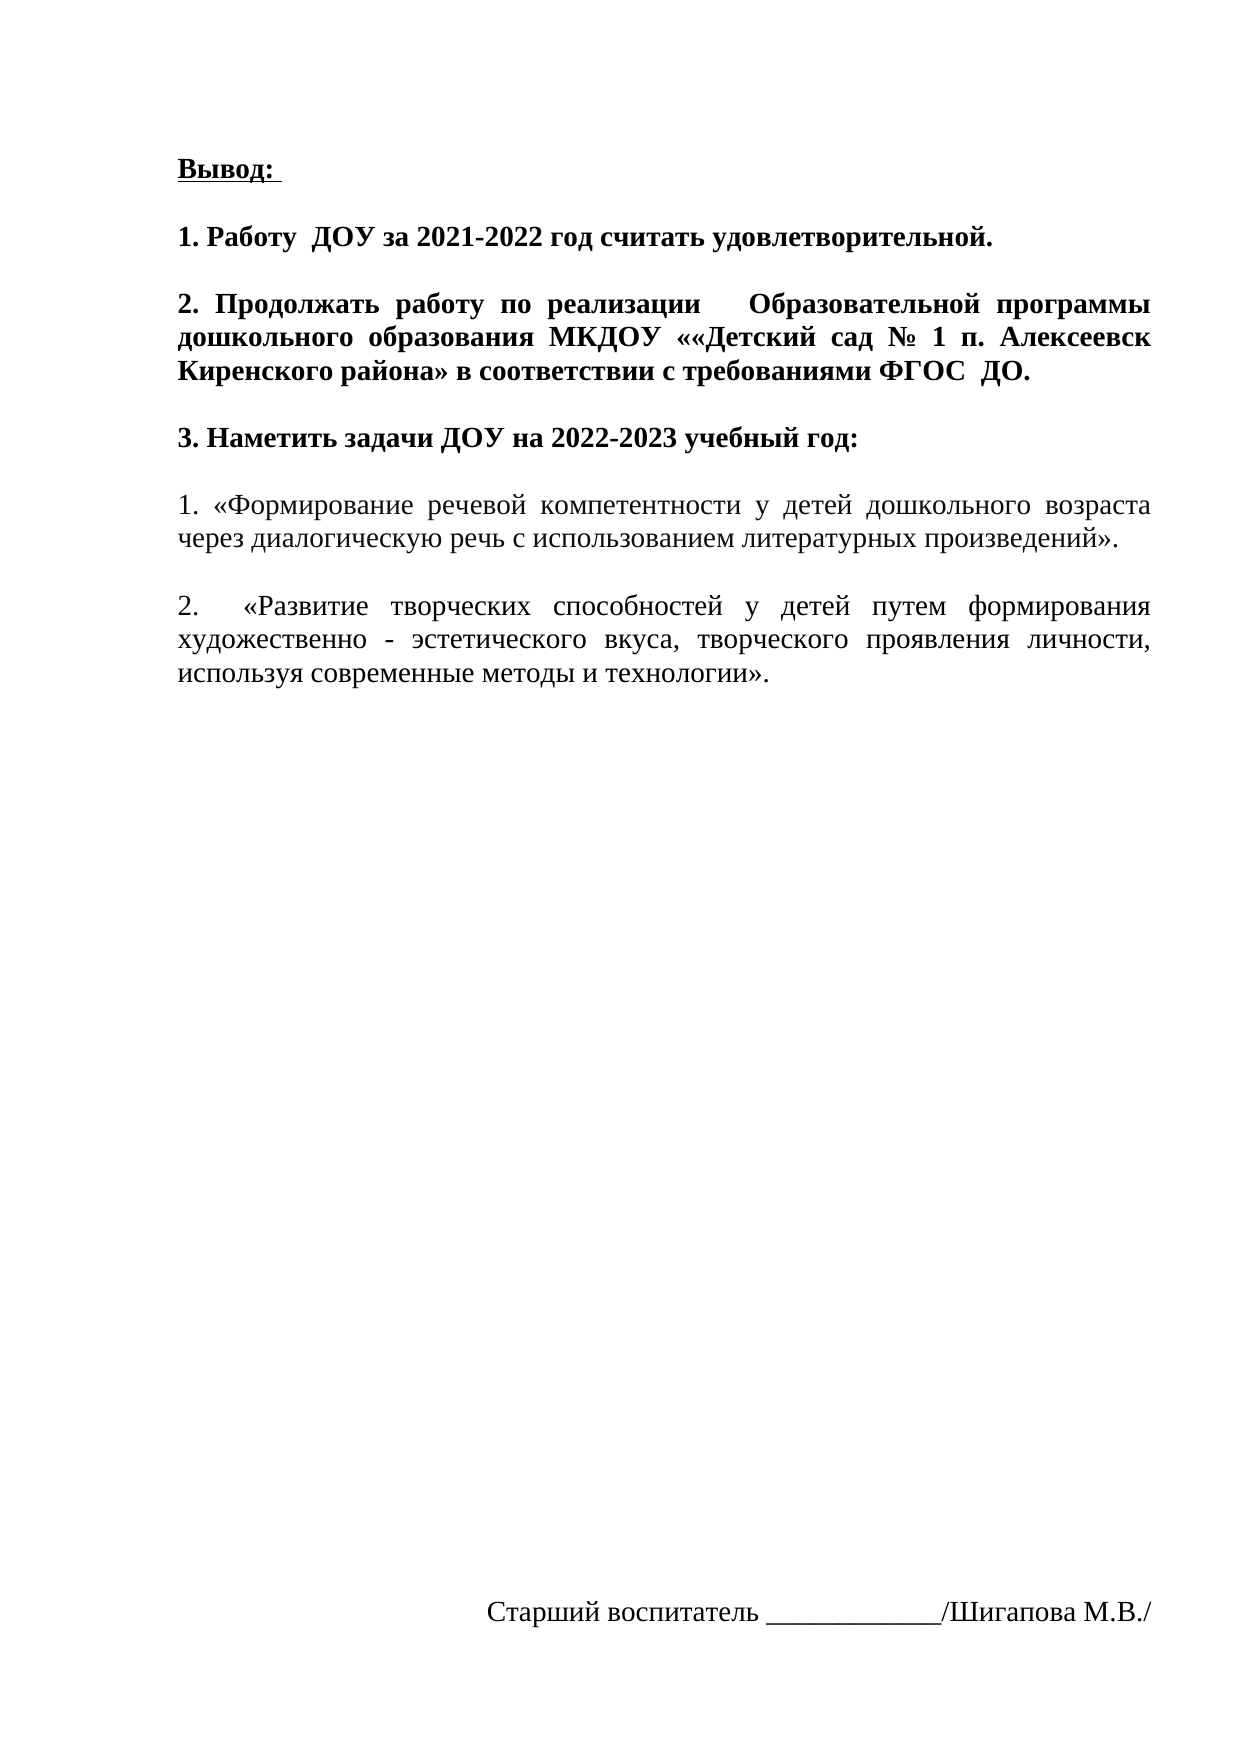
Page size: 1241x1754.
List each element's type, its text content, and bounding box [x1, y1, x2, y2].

text 1. «Формирование речевой компетентности у детей дошкольного возраста через диалогическую речь с использованием литературных произведений». [177, 487, 1152, 554]
text 3. Наметить задачи ДОУ на 2022-2023 учебный год: [177, 420, 1152, 453]
text Старший воспитатель ____________/Шигапова М.В./ [177, 1594, 1152, 1627]
text 2. «Развитие творческих способностей у детей путем формирования художественно - эстетического вкуса, творческого проявления личности, используя современные методы и технологии». [177, 588, 1152, 688]
text 2. Продолжать работу по реализации Образовательной программы дошкольного образования МКДОУ ««Детский сад № 1 п. Алексеевск Киренского района» в соответствии с требованиями ФГОС ДО. [177, 286, 1152, 386]
text Вывод: [177, 152, 1152, 185]
text 1. Работу ДОУ за 2021-2022 год считать удовлетворительной. [177, 219, 1152, 252]
